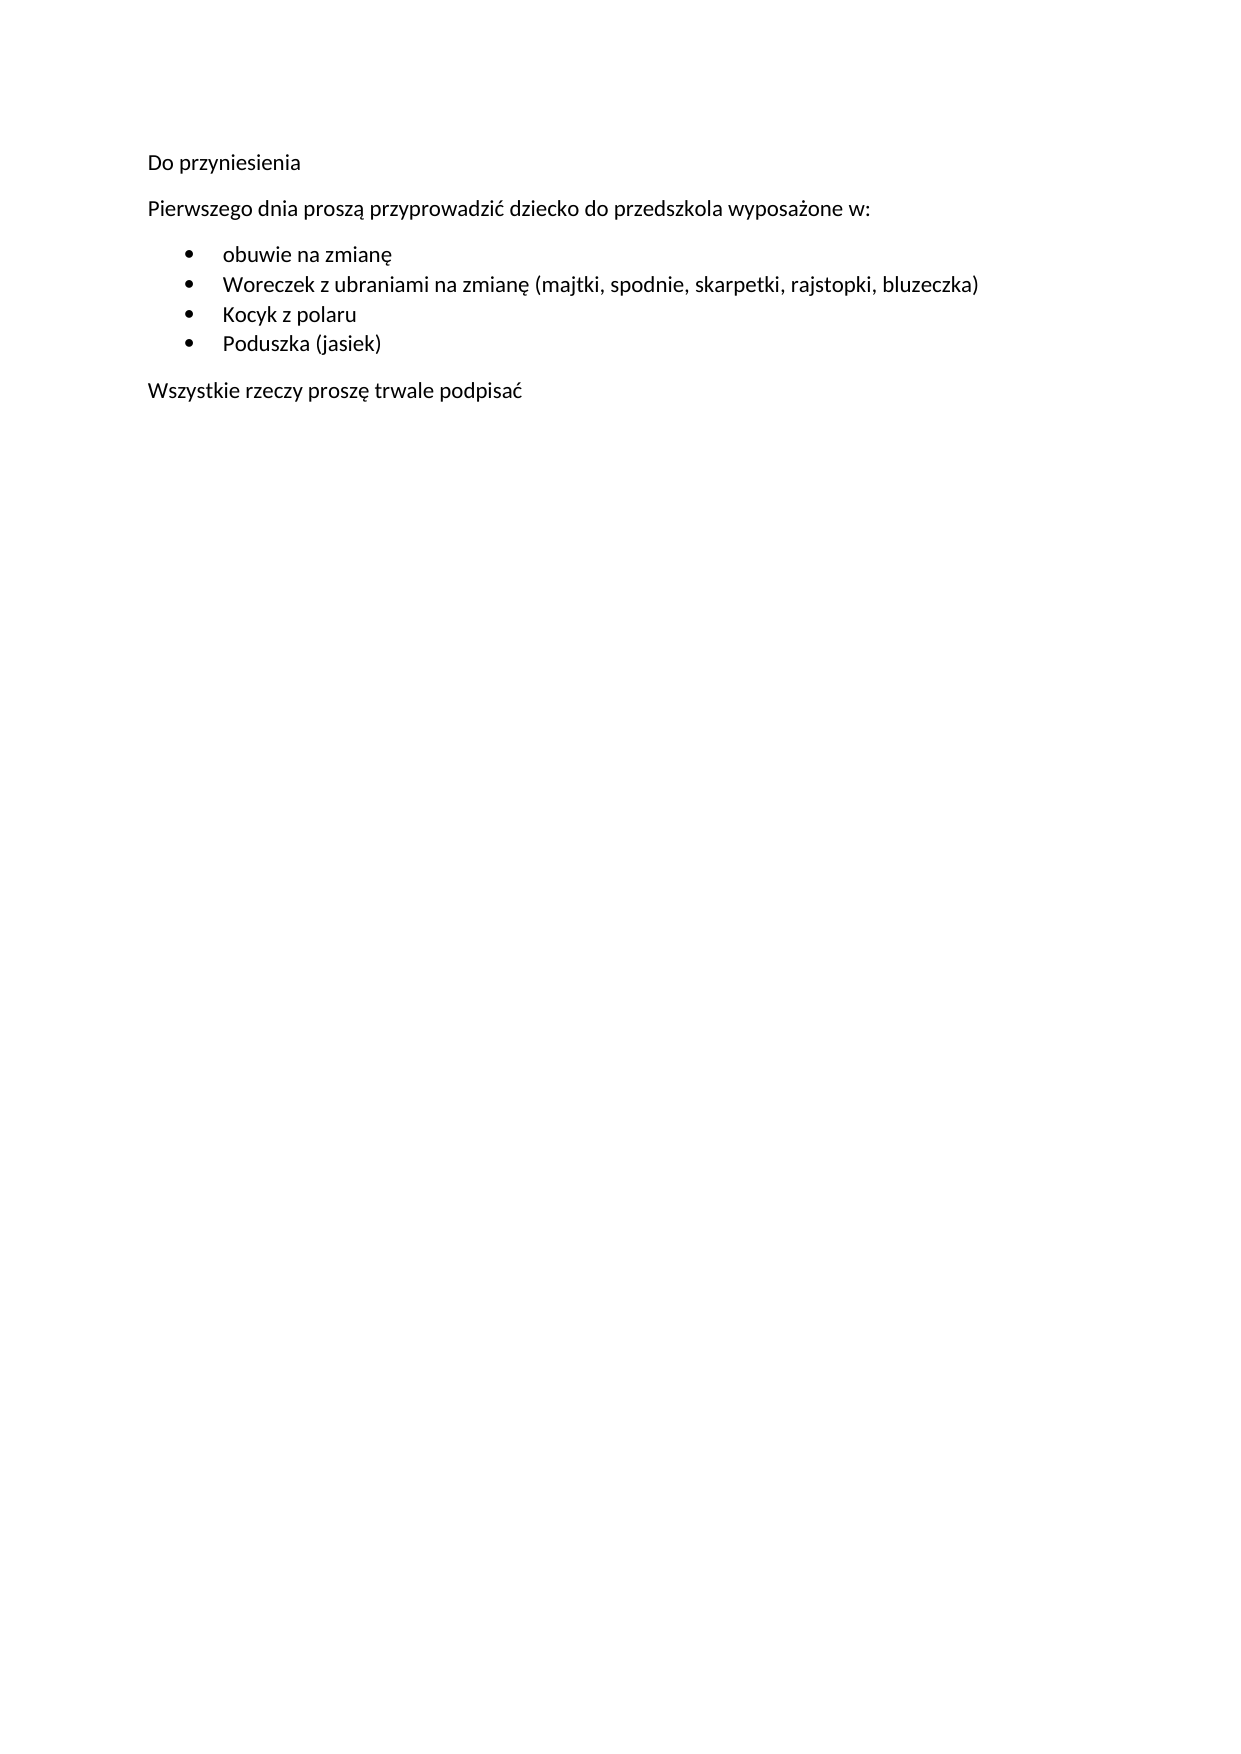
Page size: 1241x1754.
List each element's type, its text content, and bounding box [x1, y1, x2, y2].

text Do przyniesienia [148, 148, 1093, 176]
list Kocyk z polaru [185, 300, 1093, 328]
list Poduszka (jasiek) [185, 329, 1093, 357]
list obuwie na zmianę [185, 240, 1093, 268]
list Woreczek z ubraniami na zmianę (majtki, spodnie, skarpetki, rajstopki, bluzeczka) [185, 270, 1093, 298]
text Wszystkie rzeczy proszę trwale podpisać [148, 376, 1093, 404]
text Pierwszego dnia proszą przyprowadzić dziecko do przedszkola wyposażone w: [148, 194, 1093, 222]
